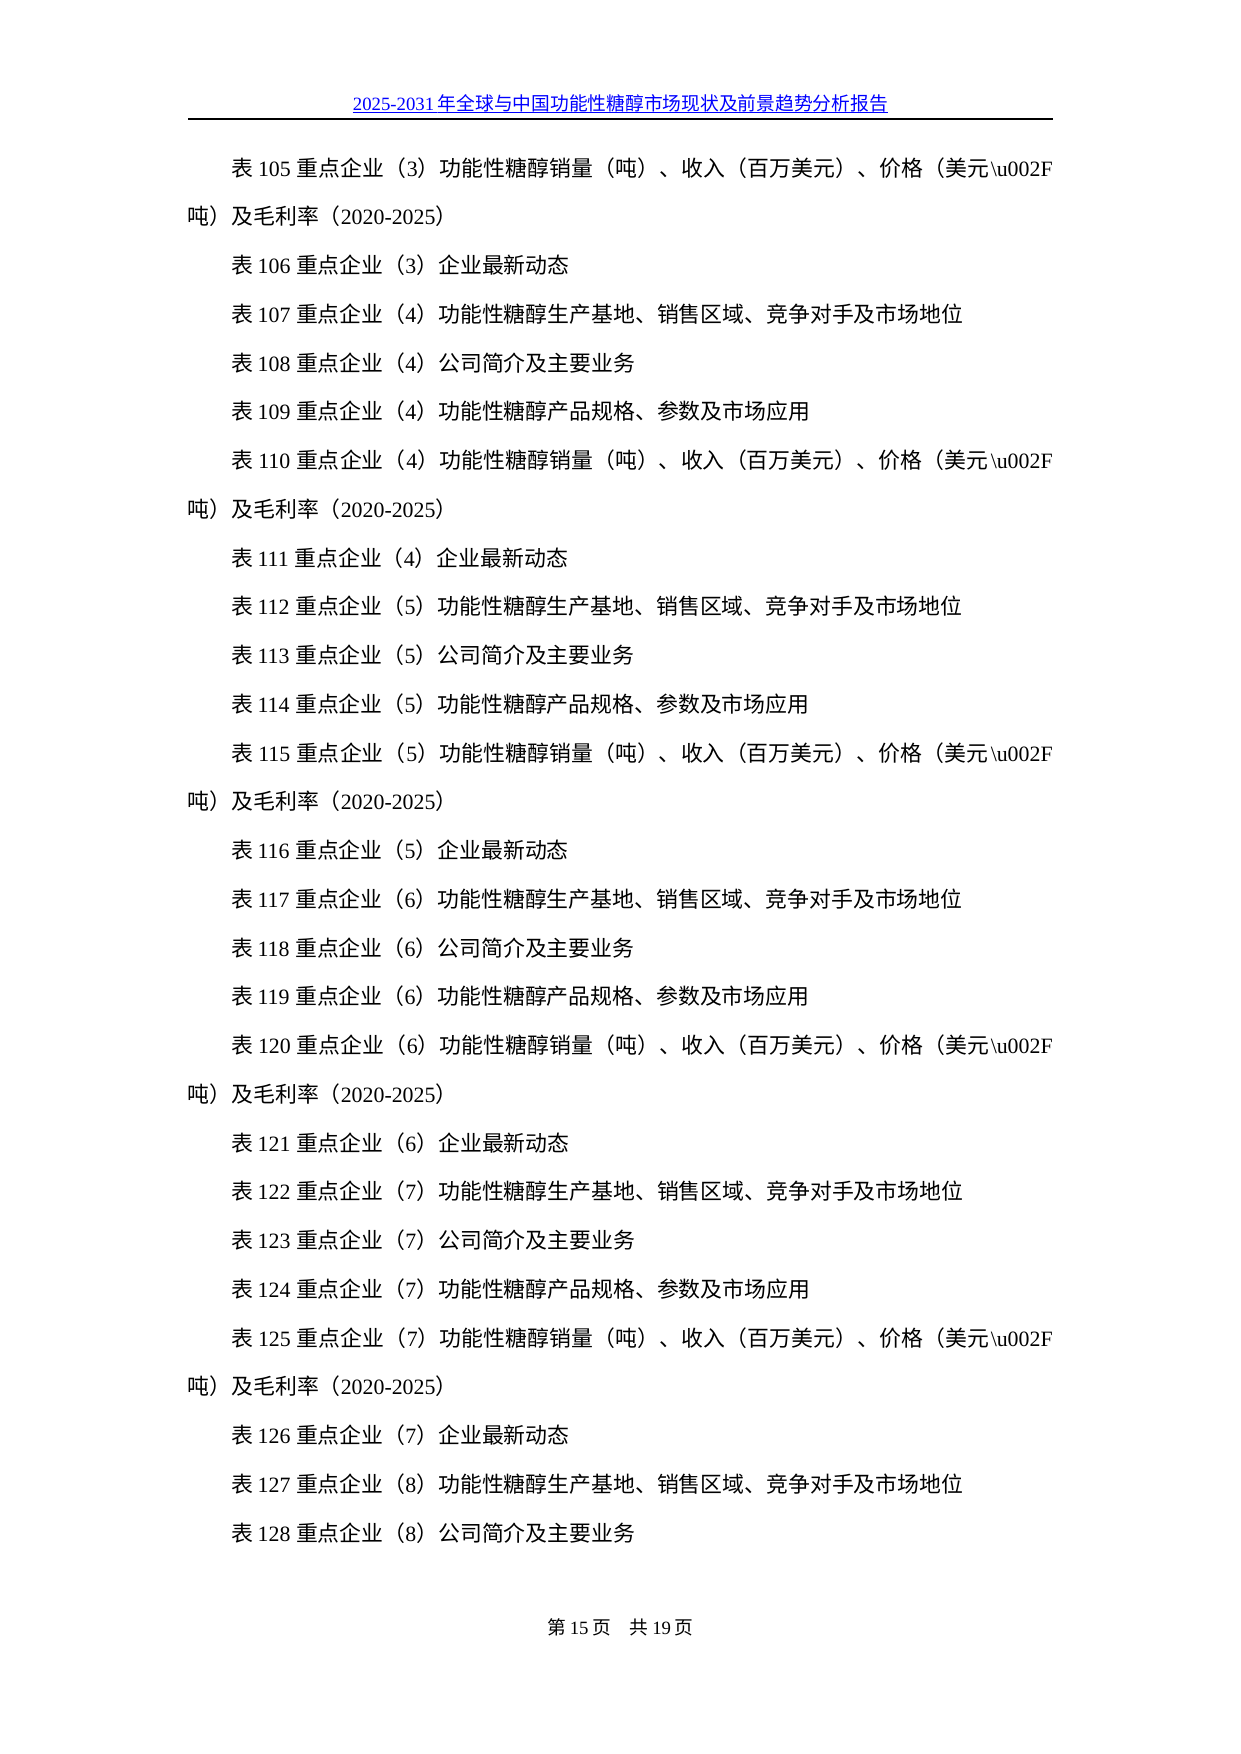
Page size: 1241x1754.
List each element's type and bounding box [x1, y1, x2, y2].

text [187, 150, 1053, 1548]
